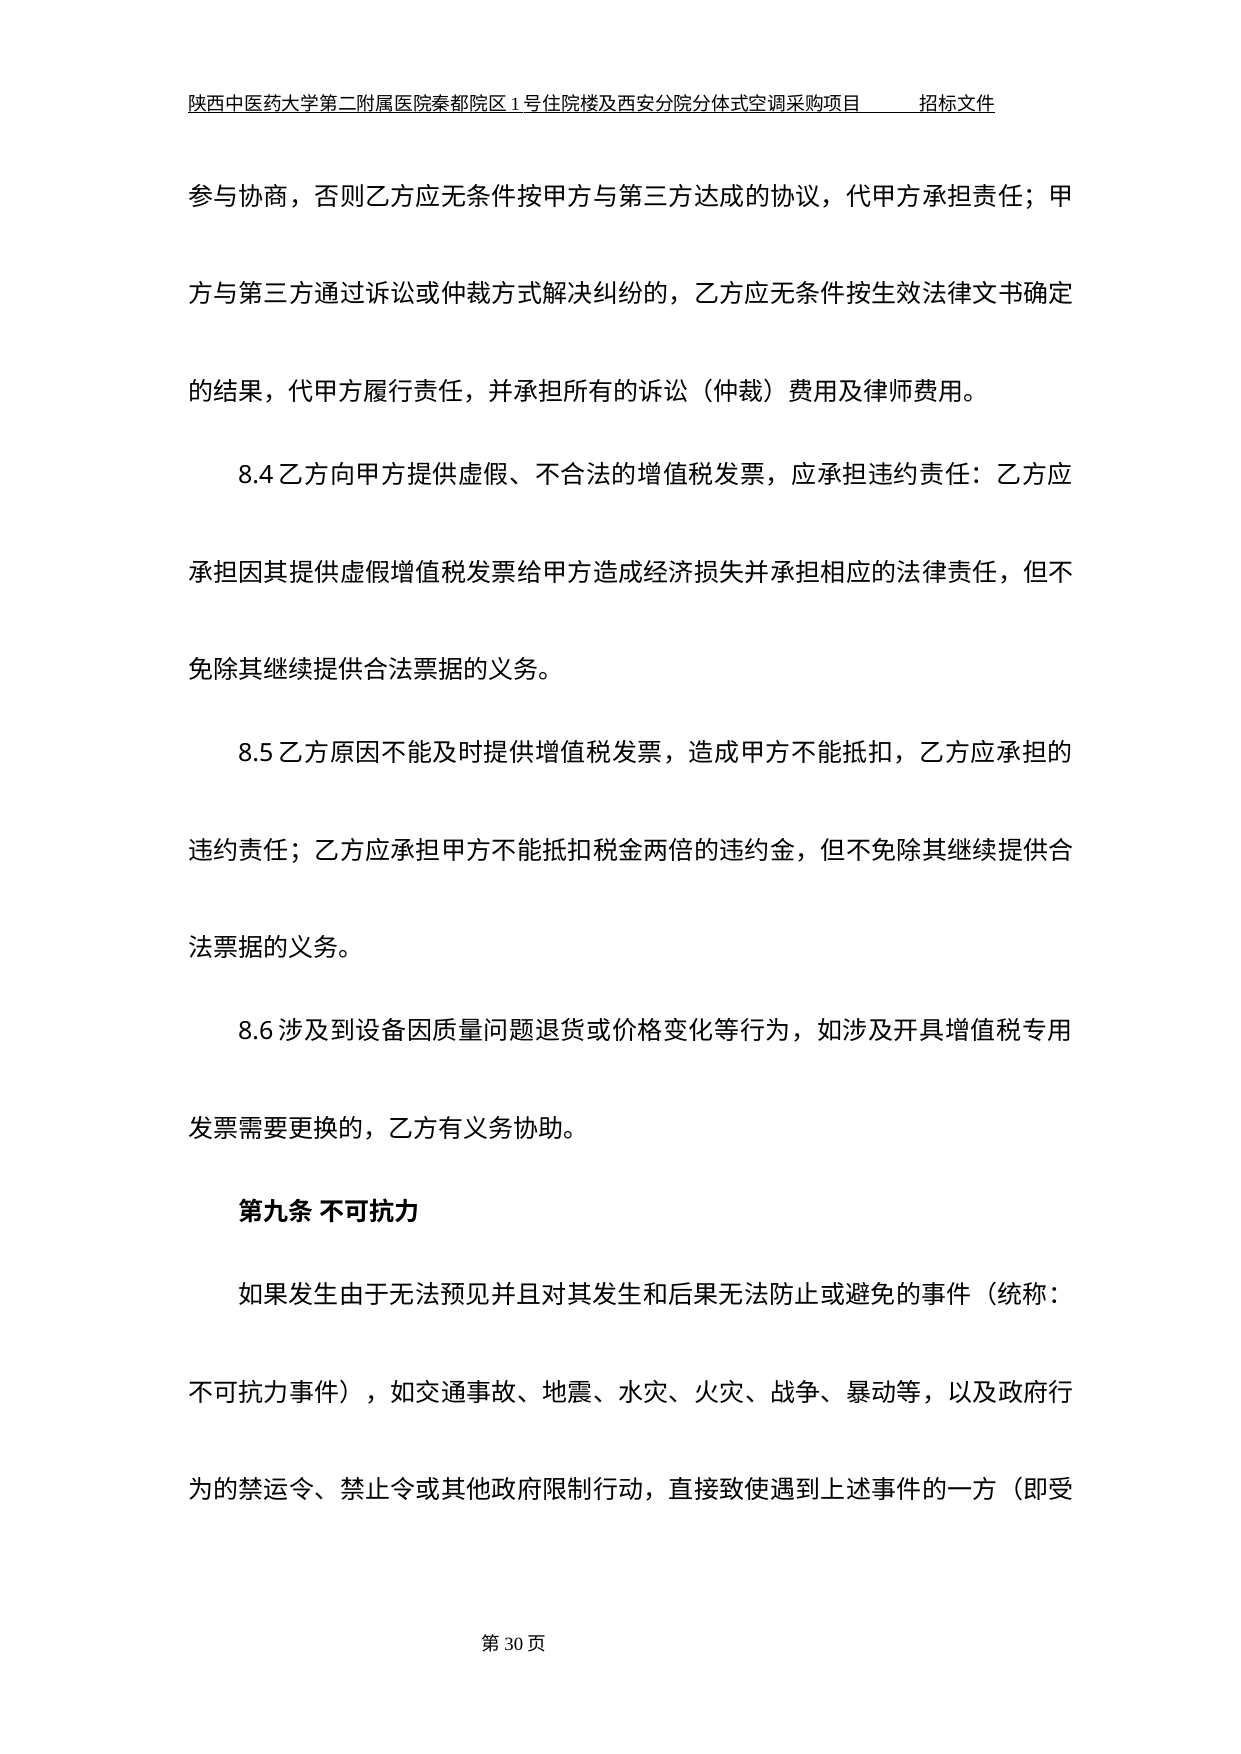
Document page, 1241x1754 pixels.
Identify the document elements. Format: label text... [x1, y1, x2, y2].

text 8.6涉及到设备因质量问题退货或价格变化等行为，如涉及开具增值税专用发票需要更换的，乙方有义务协助。 [188, 996, 1075, 1159]
text 8.5乙方原因不能及时提供增值税发票，造成甲方不能抵扣，乙方应承担的违约责任；乙方应承担甲方不能抵扣税金两倍的违约金，但不免除其继续提供合法票据的义务。 [188, 718, 1075, 978]
text 8.4乙方向甲方提供虚假、不合法的增值税发票，应承担违约责任：乙方应承担因其提供虚假增值税发票给甲方造成经济损失并承担相应的法律责任，但不免除其继续提供合法票据的义务。 [188, 440, 1075, 700]
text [188, 162, 1075, 422]
text 第九条 不可抗力 [188, 1177, 1075, 1242]
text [188, 1260, 1075, 1520]
